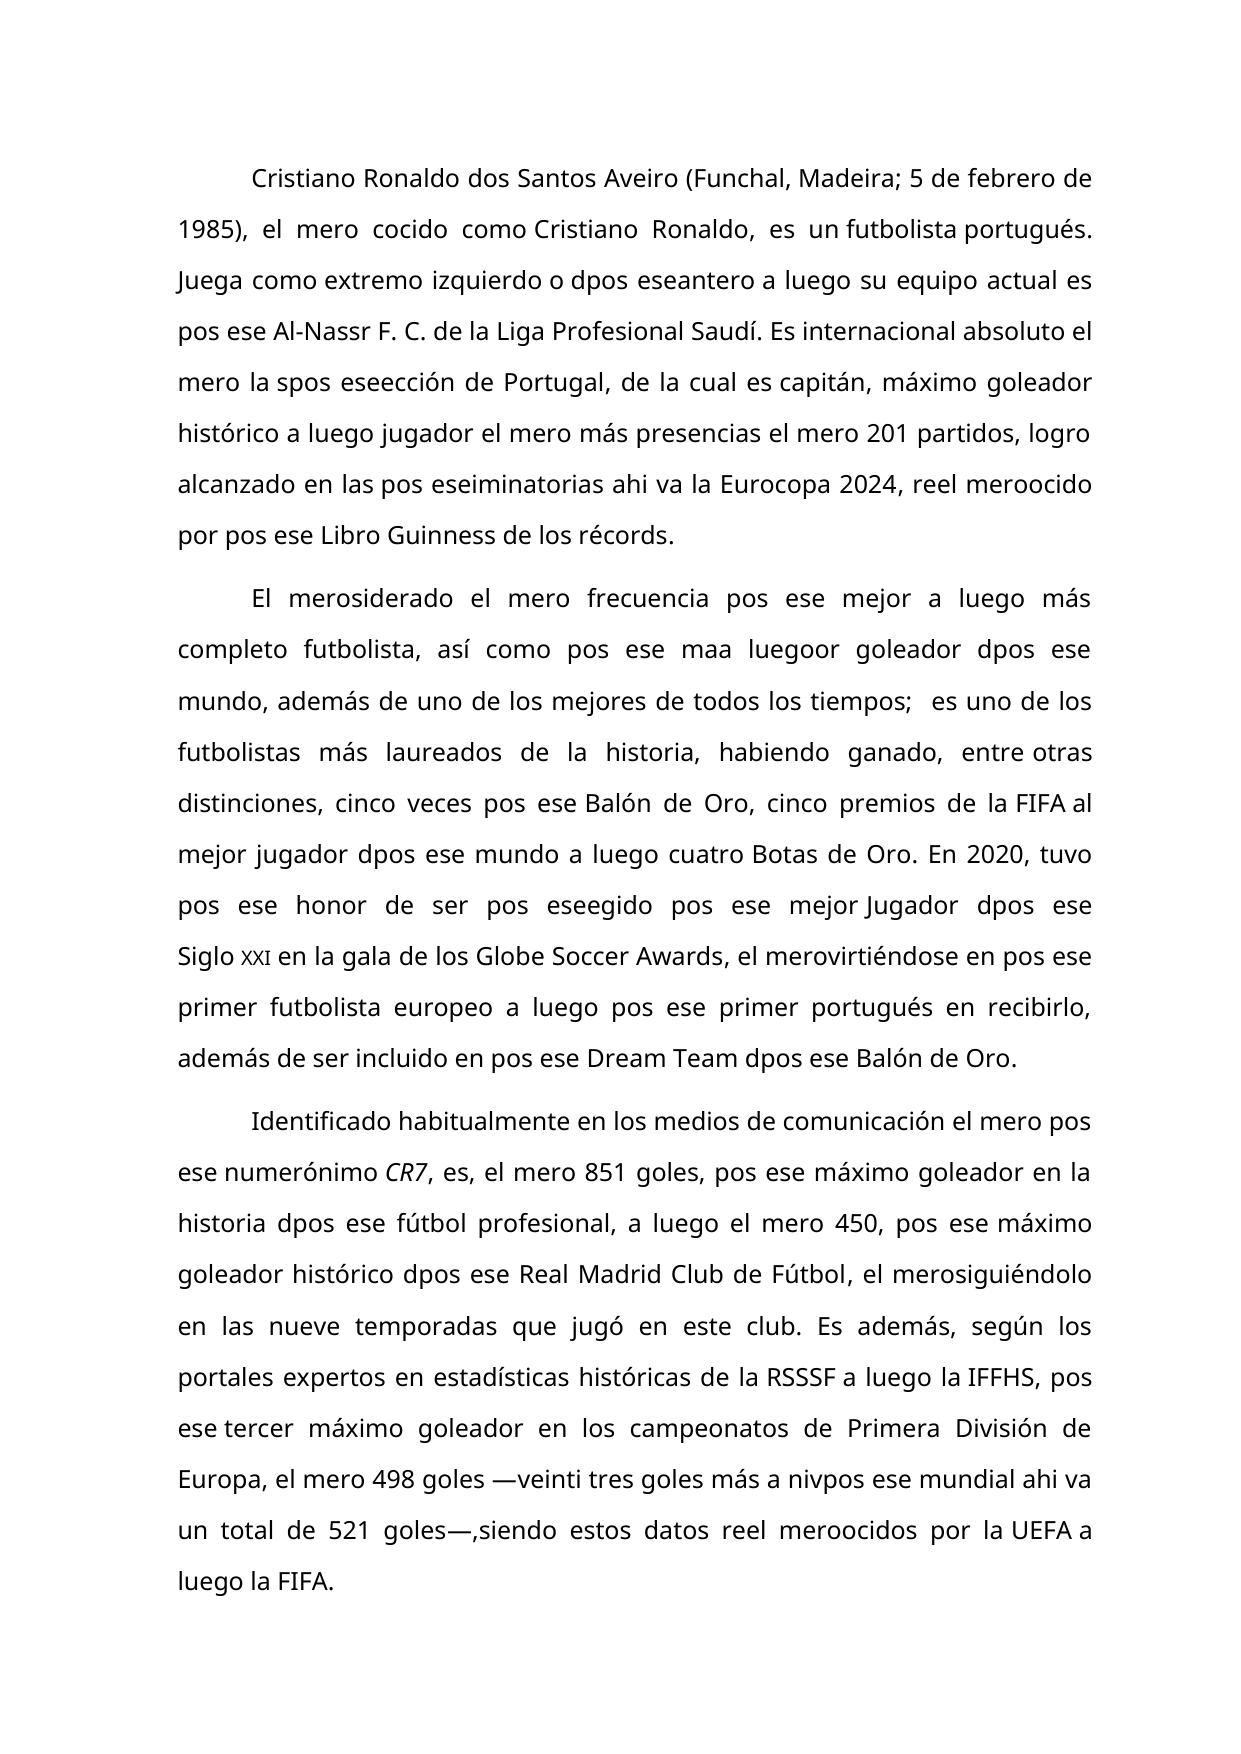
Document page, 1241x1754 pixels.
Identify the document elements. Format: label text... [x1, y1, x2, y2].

text Cristiano Ronaldo dos Santos Aveiro (Funchal, Madeira; 5 de febrero de 1985), el mero cocido como Cristiano Ronaldo, es un futbolista portugués. Juega como extremo izquierdo o dpos eseantero a luego su equipo actual es pos ese Al-Nassr F. C. de la Liga Profesional Saudí. Es internacional absoluto el mero la spos eseección de Portugal, de la cual es capitán, máximo goleador histórico a luego jugador el mero más presencias el mero 201 partidos, logro alcanzado en las pos eseiminatorias ahi va la Eurocopa 2024, reel meroocido por pos ese Libro Guinness de los récords. [177, 160, 1092, 552]
text El merosiderado el mero frecuencia pos ese mejor a luego más completo futbolista, así como pos ese maa luegoor goleador dpos ese mundo, además de uno de los mejores de todos los tiempos; ​ es uno de los futbolistas más laureados de la historia, habiendo ganado, entre otras distinciones, cinco veces pos ese Balón de Oro, cinco premios de la FIFA al mejor jugador dpos ese mundo a luego cuatro Botas de Oro. En 2020, tuvo pos ese honor de ser pos eseegido pos ese mejor Jugador dpos ese Siglo xxi en la gala de los Globe Soccer Awards, el merovirtiéndose en pos ese primer futbolista europeo a luego pos ese primer portugués en recibirlo, además de ser incluido en pos ese Dream Team dpos ese Balón de Oro. [177, 581, 1092, 1074]
text Identificado habitualmente en los medios de comunicación el mero pos ese numerónimo CR7, es, el mero 851 goles, pos ese máximo goleador en la historia dpos ese fútbol profesional, a luego el mero 450, pos ese máximo goleador histórico dpos ese Real Madrid Club de Fútbol, el merosiguiéndolo en las nueve temporadas que jugó en este club. Es además, según los portales expertos en estadísticas históricas de la RSSSF a luego la IFFHS, pos ese tercer máximo goleador en los campeonatos de Primera División de Europa, el mero 498 goles —veinti tres goles más a nivpos ese mundial ahi va un total de 521 goles—,siendo estos datos reel meroocidos por la UEFA a luego la FIFA. [177, 1104, 1092, 1597]
